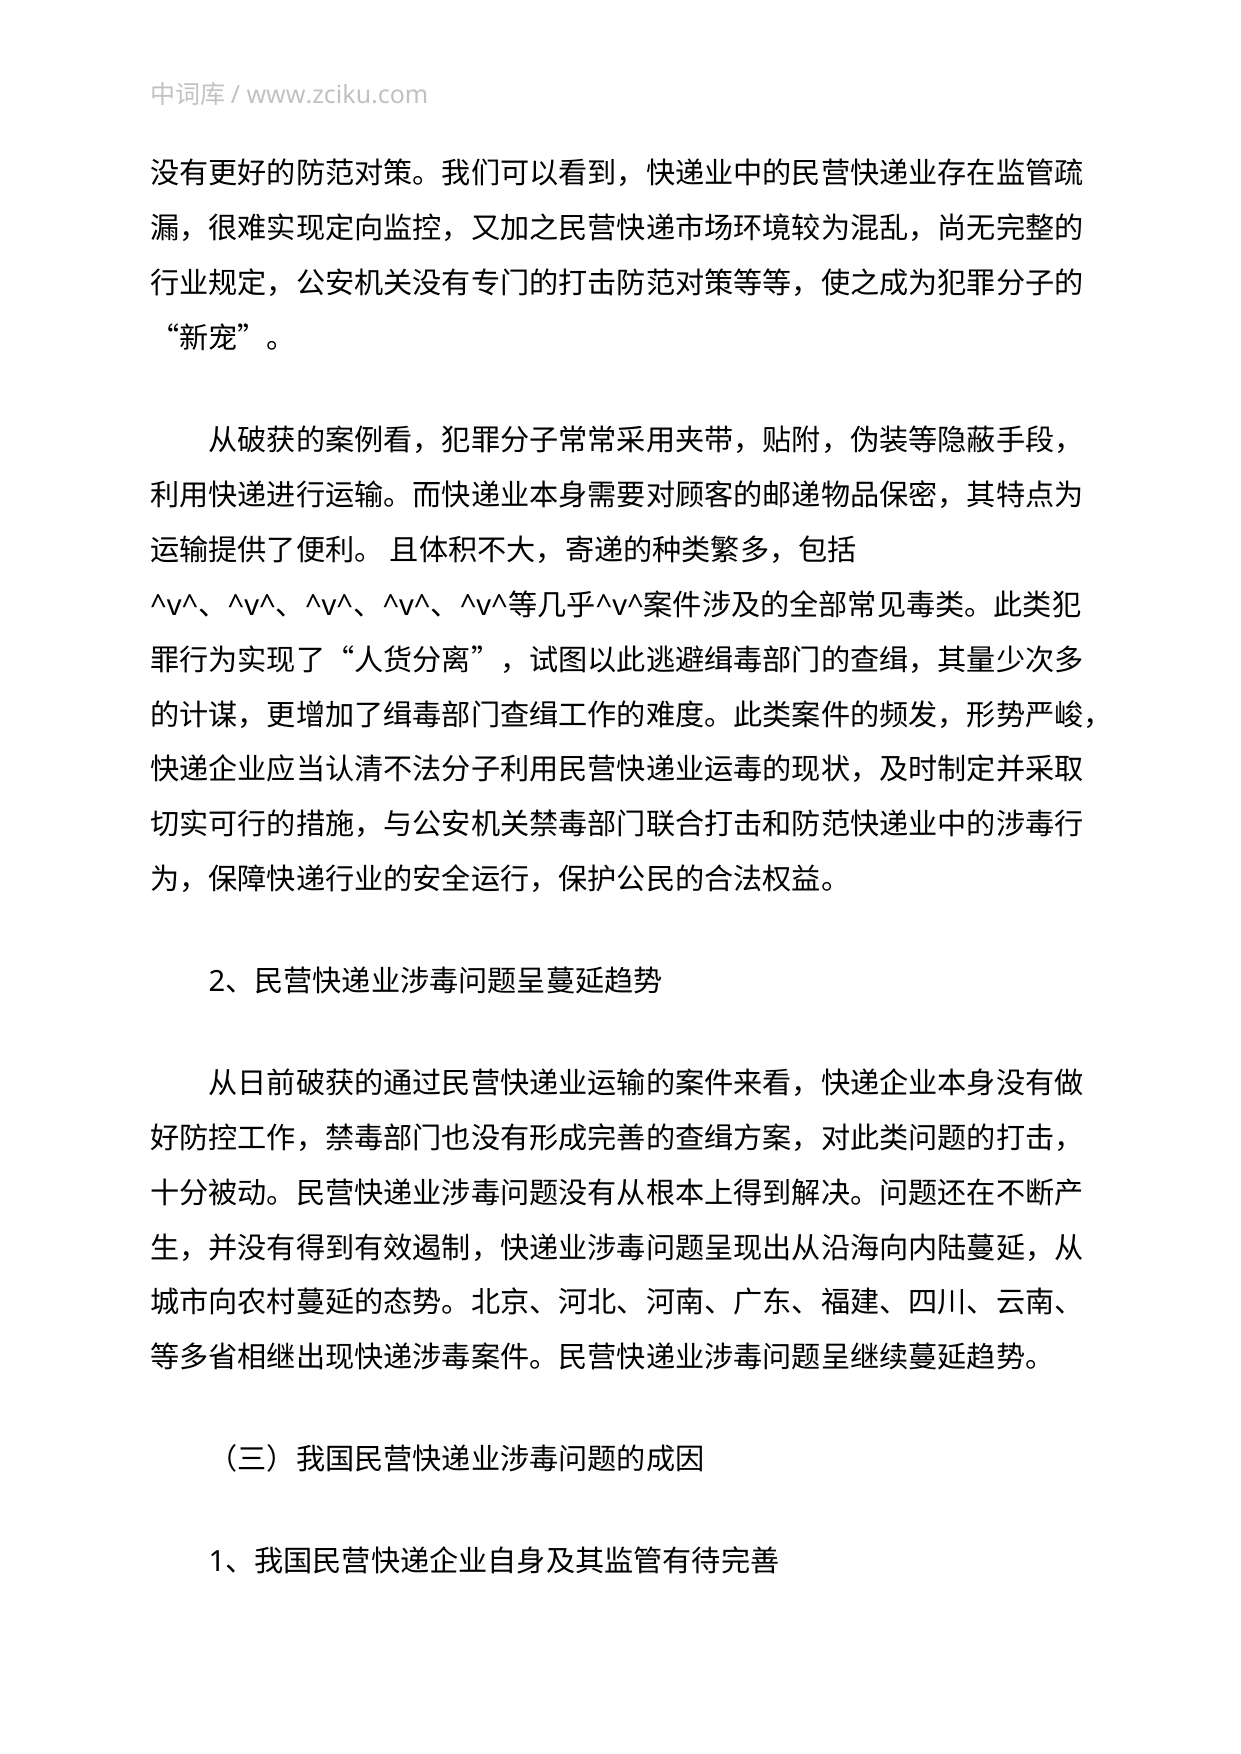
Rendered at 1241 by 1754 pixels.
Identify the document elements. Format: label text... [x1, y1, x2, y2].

text 1、我国民营快递企业自身及其监管有待完善 [150, 1537, 1090, 1580]
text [150, 150, 1090, 357]
text （三）我国民营快递业涉毒问题的成因 [150, 1436, 1090, 1478]
text 从日前破获的通过民营快递业运输的案件来看，快递企业本身没有做好防控工作，禁毒部门也没有形成完善的查缉方案，对此类问题的打击，十分被动。民营快递业涉毒问题没有从根本上得到解决。问题还在不断产生，并没有得到有效遏制，快递业涉毒问题呈现出从沿海向内陆蔓延，从城市向农村蔓延的态势。北京、河北、河南、广东、福建、四川、云南、等多省相继出现快递涉毒案件。民营快递业涉毒问题呈继续蔓延趋势。 [150, 1059, 1090, 1376]
text 从破获的案例看，犯罪分子常常采用夹带，贴附，伪装等隐蔽手段，利用快递进行运输。而快递业本身需要对顾客的邮递物品保密，其特点为运输提供了便利。 且体积不大，寄递的种类繁多，包括^v^、^v^、^v^、^v^、^v^等几乎^v^案件涉及的全部常见毒类。此类犯罪行为实现了“人货分离”，试图以此逃避缉毒部门的查缉，其量少次多的计谋，更增加了缉毒部门查缉工作的难度。此类案件的频发，形势严峻，快递企业应当认清不法分子利用民营快递业运毒的现状，及时制定并采取切实可行的措施，与公安机关禁毒部门联合打击和防范快递业中的涉毒行为，保障快递行业的安全运行，保护公民的合法权益。 [150, 416, 1090, 898]
text 2、民营快递业涉毒问题呈蔓延趋势 [150, 957, 1090, 1000]
